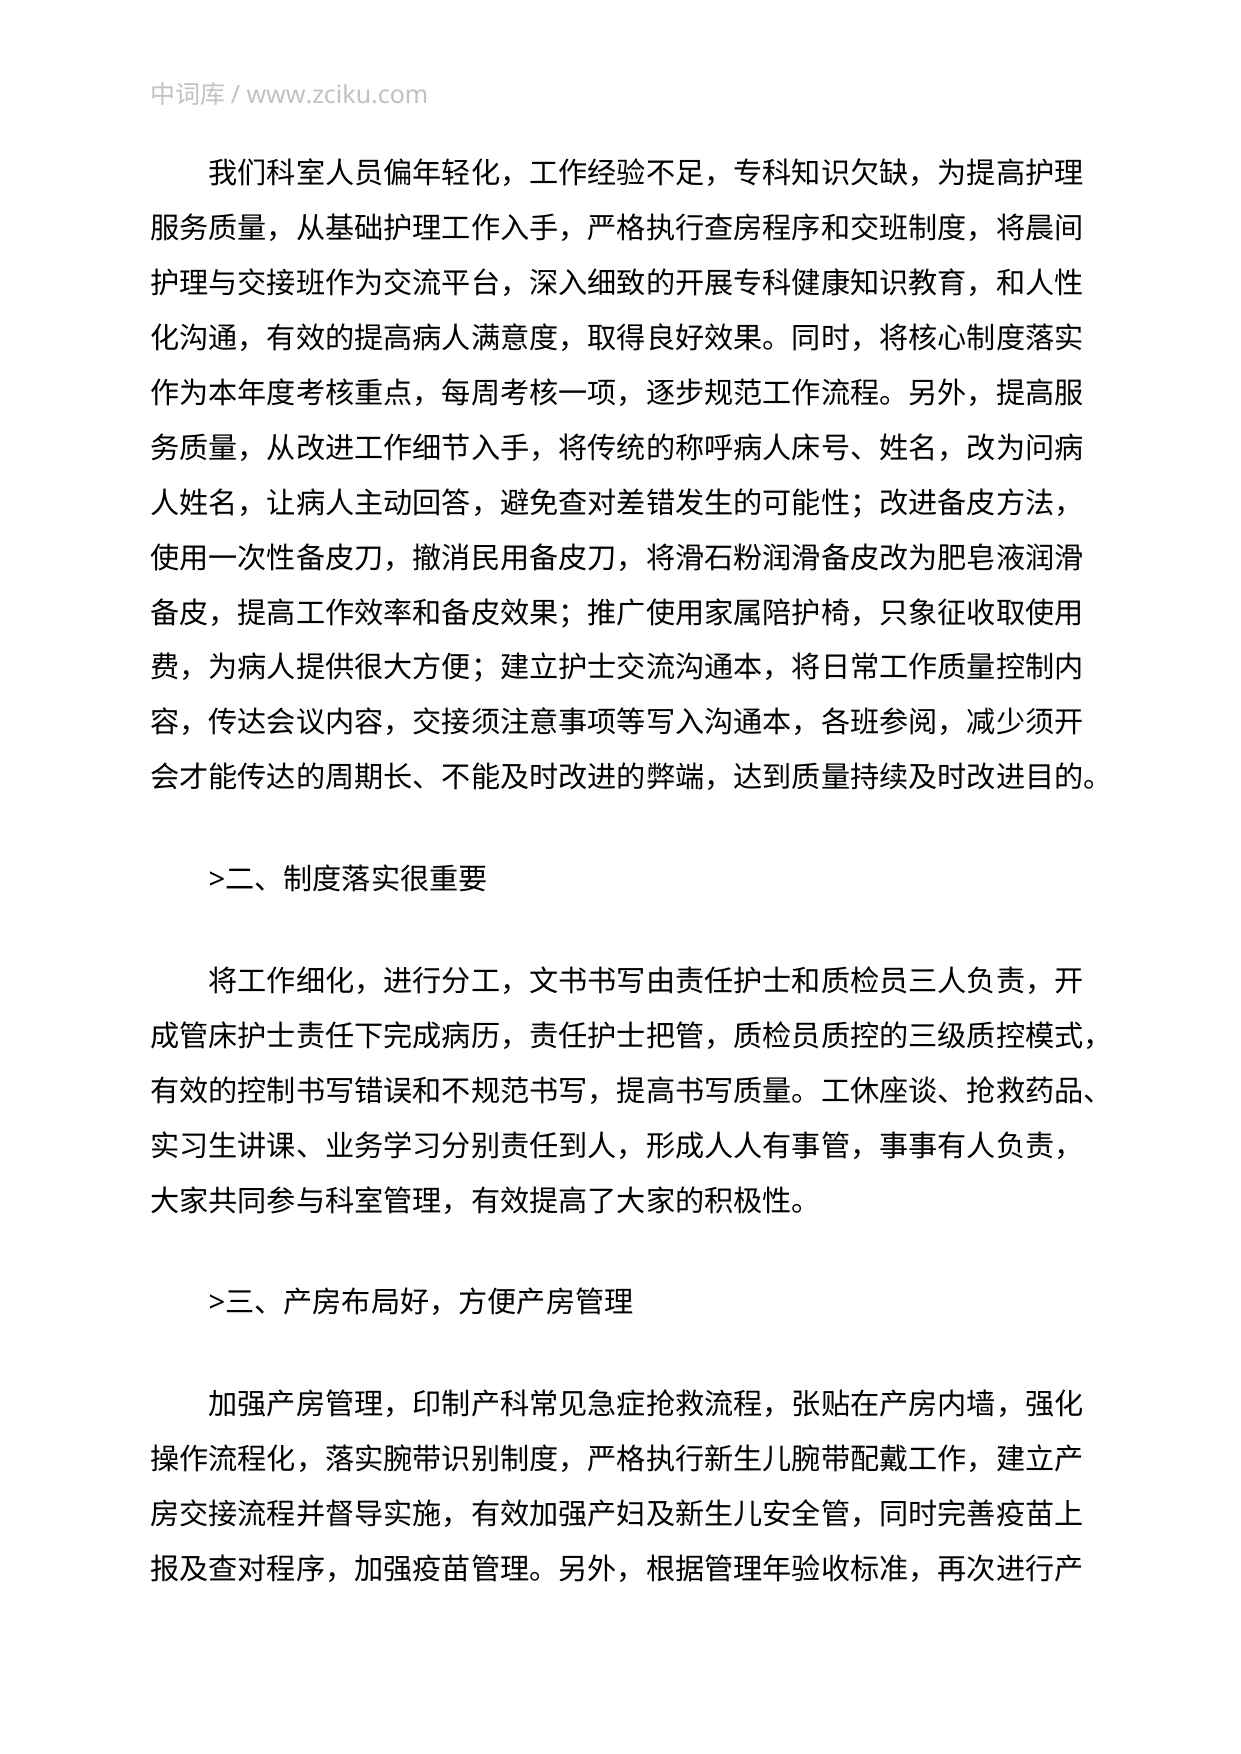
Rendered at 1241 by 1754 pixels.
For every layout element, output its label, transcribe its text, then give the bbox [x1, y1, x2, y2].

text 我们科室人员偏年轻化，工作经验不足，专科知识欠缺，为提高护理服务质量，从基础护理工作入手，严格执行查房程序和交班制度，将晨间护理与交接班作为交流平台，深入细致的开展专科健康知识教育，和人性化沟通，有效的提高病人满意度，取得良好效果。同时，将核心制度落实作为本年度考核重点，每周考核一项，逐步规范工作流程。另外，提高服务质量，从改进工作细节入手，将传统的称呼病人床号、姓名，改为问病人姓名，让病人主动回答，避免查对差错发生的可能性；改进备皮方法，使用一次性备皮刀，撤消民用备皮刀，将滑石粉润滑备皮改为肥皂液润滑备皮，提高工作效率和备皮效果；推广使用家属陪护椅，只象征收取使用费，为病人提供很大方便；建立护士交流沟通本，将日常工作质量控制内容，传达会议内容，交接须注意事项等写入沟通本，各班参阅，减少须开会才能传达的周期长、不能及时改进的弊端，达到质量持续及时改进目的。 [150, 150, 1090, 796]
text >三、产房布局好，方便产房管理 [150, 1279, 1090, 1321]
text >二、制度落实很重要 [150, 856, 1090, 898]
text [150, 1381, 1090, 1588]
text 将工作细化，进行分工，文书书写由责任护士和质检员三人负责，开成管床护士责任下完成病历，责任护士把管，质检员质控的三级质控模式，有效的控制书写错误和不规范书写，提高书写质量。工休座谈、抢救药品、实习生讲课、业务学习分别责任到人，形成人人有事管，事事有人负责，大家共同参与科室管理，有效提高了大家的积极性。 [150, 958, 1090, 1219]
